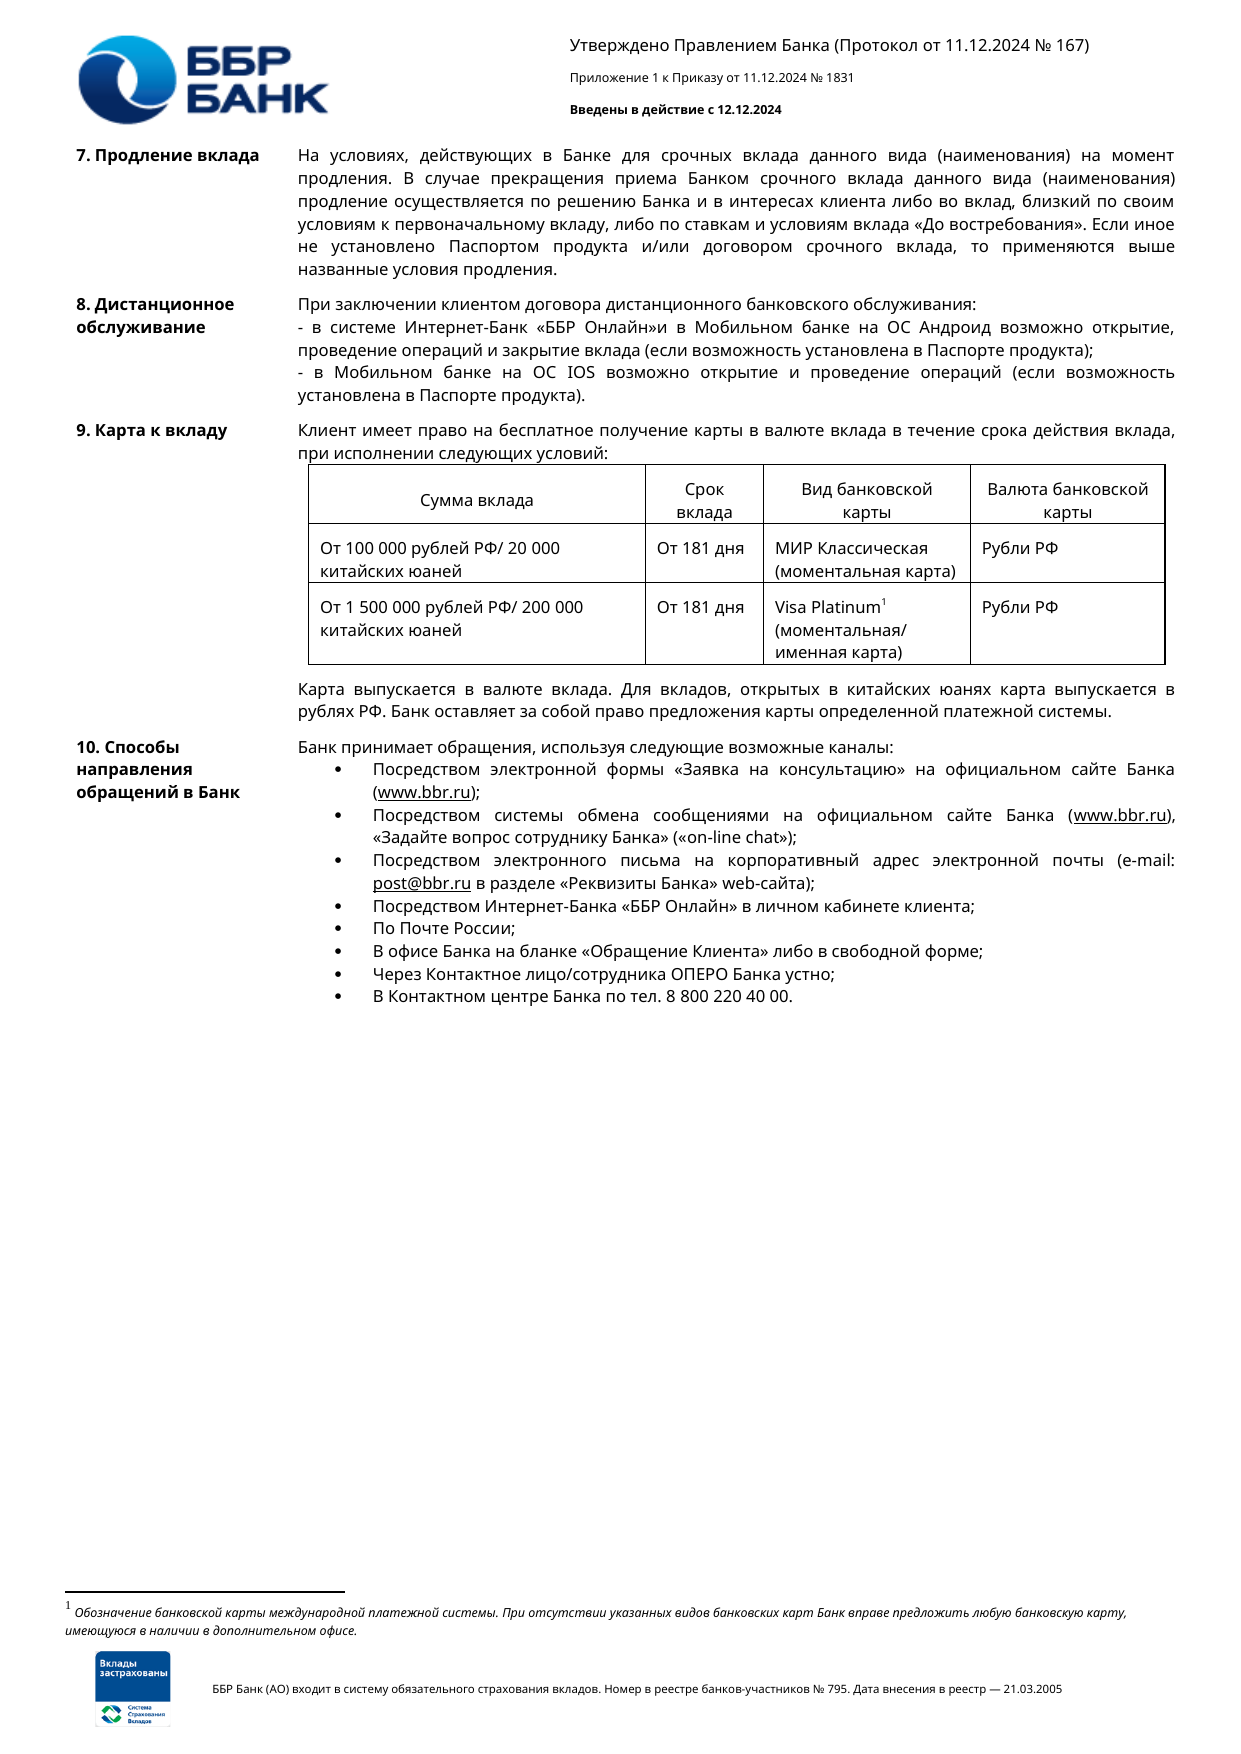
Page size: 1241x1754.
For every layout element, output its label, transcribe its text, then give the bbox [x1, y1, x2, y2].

table_cell Клиент имеет право на бесплатное получение карты в валюте вклада в течение срока действия вклада, при исполнении следующих условий: Карта выпускается в валюте вклада. Для вкладов, открытых в китайских юанях карта выпускается в рублях РФ. Банк оставляет за собой право предложения карты определенной платежной системы. [286, 406, 1187, 723]
table_cell 10. Способы направления обращений в Банк [65, 723, 286, 1008]
table_cell На условиях, действующих в Банке для срочных вклада данного вида (наименования) на момент продления. В случае прекращения приема Банком срочного вклада данного вида (наименования) продление осуществляется по решению Банка и в интересах клиента либо во вклад, близкий по своим условиям к первоначальному вкладу, либо по ставкам и условиям вклада «До востребования». Если иное не установлено Паспортом продукта и/или договором срочного вклада, то применяются выше названные условия продления. [286, 131, 1187, 280]
picture [95, 1651, 171, 1727]
table_cell Банк принимает обращения, используя следующие возможные каналы: Посредством электронной формы «Заявка на консультацию» на официальном сайте Банка (www.bbr.ru); Посредством системы обмена сообщениями на официальном сайте Банка (www.bbr.ru), «Задайте вопрос сотруднику Банка» («on-line chat»); Посредством электронного письма на корпоративный адрес электронной почты (e-mail: post@bbr.ru в разделе «Реквизиты Банка» web-сайта); Посредством Интернет-Банка «ББР Онлайн» в личном кабинете клиента; По Почте России; В офисе Банка на бланке «Обращение Клиента» либо в свободной форме; Через Контактное лицо/сотрудника ОПЕРО Банка устно; В Контактном центре Банка по тел. 8 800 220 40 00. [286, 723, 1187, 1008]
table_cell 7. Продление вклада [65, 131, 286, 280]
table_cell При заключении клиентом договора дистанционного банковского обслуживания: - в системе Интернет-Банк «ББР Онлайн»и в Мобильном банке на ОС Андроид возможно открытие, проведение операций и закрытие вклада (если возможность установлена в Паспорте продукта); - в Мобильном банке на ОС IOS возможно открытие и проведение операций (если возможность установлена в Паспорте продукта). [286, 280, 1187, 406]
picture [76, 33, 336, 126]
table_cell 9. Карта к вкладу [65, 406, 286, 723]
table_cell 8. Дистанционное обслуживание [65, 280, 286, 406]
